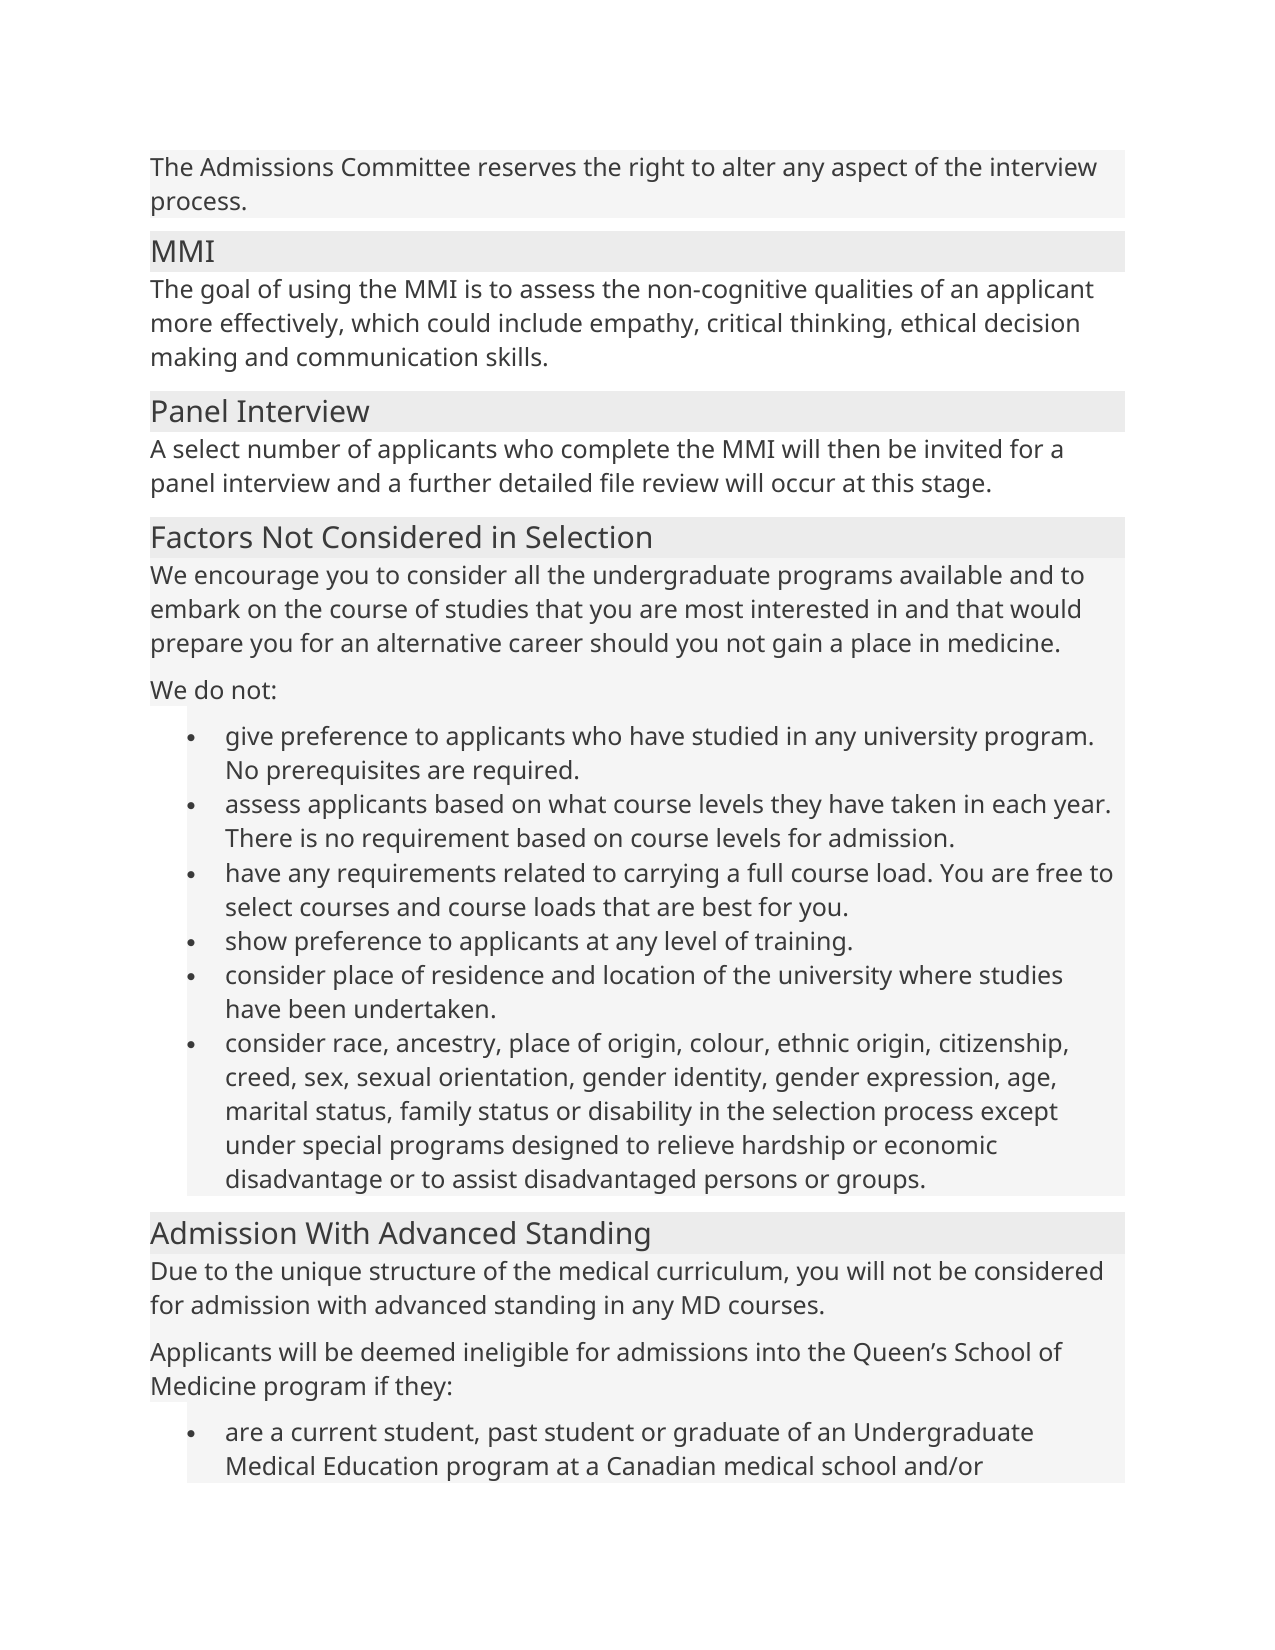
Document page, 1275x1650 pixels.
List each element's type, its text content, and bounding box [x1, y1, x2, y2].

text Admission With Advanced Standing [150, 1212, 1125, 1254]
text We encourage you to consider all the undergraduate programs available and to embark on the course of studies that you are most interested in and that would prepare you for an alternative career should you not gain a place in medicine. [150, 558, 1125, 660]
text MMI [150, 231, 1125, 272]
list give preference to applicants who have studied in any university program. No prerequisites are required. [187, 719, 1125, 787]
list are a current student, past student or graduate of an Undergraduate Medical Education program at a Canadian medical school and/or [187, 1415, 1125, 1483]
text Applicants will be deemed ineligible for admissions into the Queen’s School of Medicine program if they: [150, 1334, 1125, 1402]
text A select number of applicants who complete the MMI will then be invited for a panel interview and a further detailed file review will occur at this stage. [150, 432, 1125, 500]
text The goal of using the MMI is to assess the non-cognitive qualities of an applicant more effectively, which could include empathy, critical thinking, ethical decision making and communication skills. [150, 272, 1125, 374]
list consider race, ancestry, place of origin, colour, ethnic origin, citizenship, creed, sex, sexual orientation, gender identity, gender expression, age, marital status, family status or disability in the selection process except under special programs designed to relieve hardship or economic disadvantage or to assist disadvantaged persons or groups. [187, 1026, 1125, 1196]
list show preference to applicants at any level of training. [187, 923, 1125, 957]
text Due to the unique structure of the medical curriculum, you will not be considered for admission with advanced standing in any MD courses. [150, 1254, 1125, 1322]
list have any requirements related to carrying a full course load. You are free to select courses and course loads that are best for you. [187, 855, 1125, 923]
list assess applicants based on what course levels they have taken in each year. There is no requirement based on course levels for admission. [187, 787, 1125, 855]
text Panel Interview [150, 391, 1125, 432]
text Factors Not Considered in Selection [150, 517, 1125, 558]
text The Admissions Committee reserves the right to alter any aspect of the interview process. [150, 150, 1125, 218]
text We do not: [150, 672, 1125, 706]
list consider place of residence and location of the university where studies have been undertaken. [187, 957, 1125, 1026]
